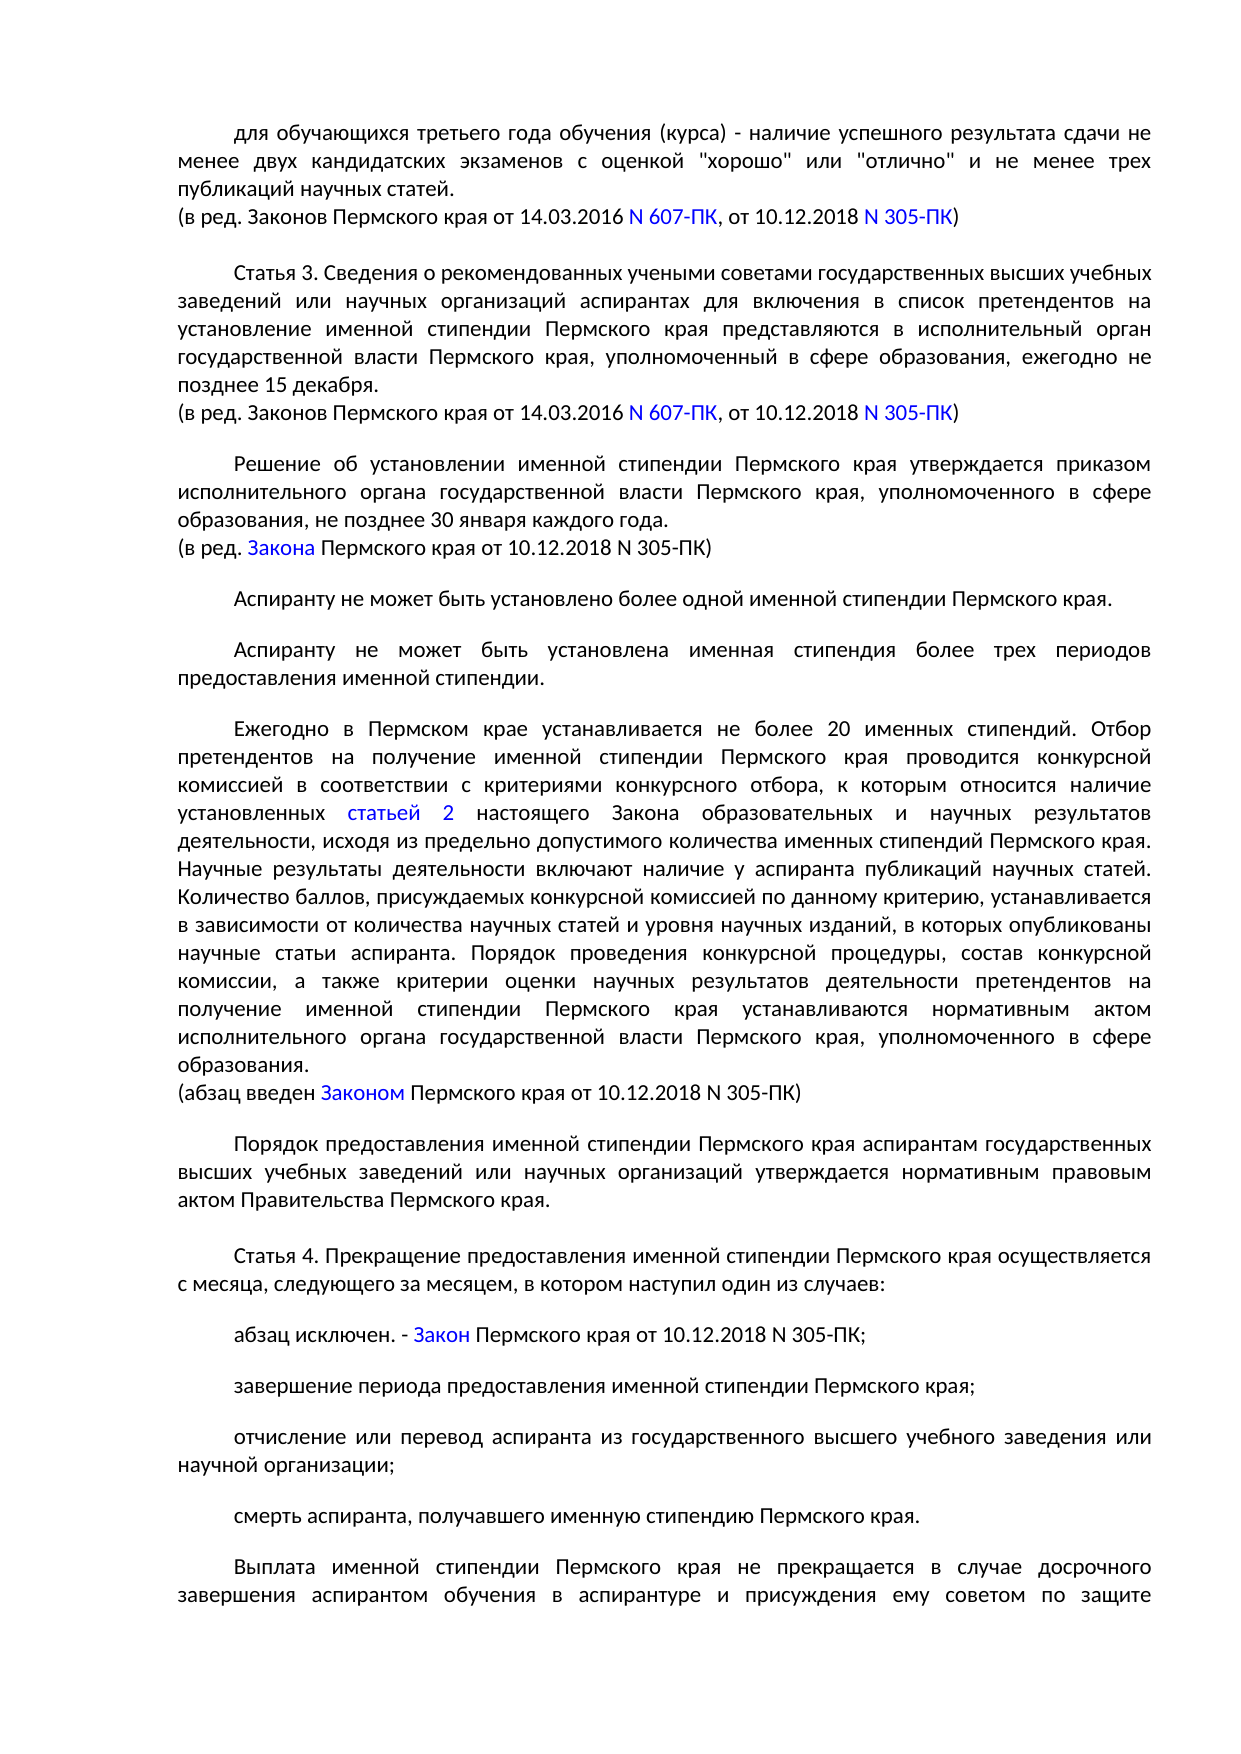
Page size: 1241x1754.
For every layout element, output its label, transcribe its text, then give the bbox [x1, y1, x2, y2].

text завершение периода предоставления именной стипендии Пермского края; [177, 1371, 1152, 1399]
text Порядок предоставления именной стипендии Пермского края аспирантам государственных высших учебных заведений или научных организаций утверждается нормативным правовым актом Правительства Пермского края. [177, 1129, 1152, 1213]
text Аспиранту не может быть установлено более одной именной стипендии Пермского края. [177, 584, 1152, 612]
text Аспиранту не может быть установлена именная стипендия более трех периодов предоставления именной стипендии. [177, 635, 1152, 691]
text (абзац введен Законом Пермского края от 10.12.2018 N 305-ПК) [177, 1078, 1152, 1106]
text абзац исключен. - Закон Пермского края от 10.12.2018 N 305-ПК; [177, 1320, 1152, 1348]
text отчисление или перевод аспиранта из государственного высшего учебного заведения или научной организации; [177, 1422, 1152, 1478]
text Решение об установлении именной стипендии Пермского края утверждается приказом исполнительного органа государственной власти Пермского края, уполномоченного в сфере образования, не позднее 30 января каждого года. [177, 449, 1152, 533]
text (в ред. Законов Пермского края от 14.03.2016 N 607-ПК, от 10.12.2018 N 305-ПК) [177, 202, 1152, 230]
text (в ред. Закона Пермского края от 10.12.2018 N 305-ПК) [177, 533, 1152, 561]
text Статья 3. Сведения о рекомендованных учеными советами государственных высших учебных заведений или научных организаций аспирантах для включения в список претендентов на установление именной стипендии Пермского края представляются в исполнительный орган государственной власти Пермского края, уполномоченный в сфере образования, ежегодно не позднее 15 декабря. [177, 258, 1152, 398]
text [177, 1552, 1152, 1608]
text Статья 4. Прекращение предоставления именной стипендии Пермского края осуществляется с месяца, следующего за месяцем, в котором наступил один из случаев: [177, 1241, 1152, 1297]
text Ежегодно в Пермском крае устанавливается не более 20 именных стипендий. Отбор претендентов на получение именной стипендии Пермского края проводится конкурсной комиссией в соответствии с критериями конкурсного отбора, к которым относится наличие установленных статьей 2 настоящего Закона образовательных и научных результатов деятельности, исходя из предельно допустимого количества именных стипендий Пермского края. Научные результаты деятельности включают наличие у аспиранта публикаций научных статей. Количество баллов, присуждаемых конкурсной комиссией по данному критерию, устанавливается в зависимости от количества научных статей и уровня научных изданий, в которых опубликованы научные статьи аспиранта. Порядок проведения конкурсной процедуры, состав конкурсной комиссии, а также критерии оценки научных результатов деятельности претендентов на получение именной стипендии Пермского края устанавливаются нормативным актом исполнительного органа государственной власти Пермского края, уполномоченного в сфере образования. [177, 714, 1152, 1078]
text для обучающихся третьего года обучения (курса) - наличие успешного результата сдачи не менее двух кандидатских экзаменов с оценкой "хорошо" или "отлично" и не менее трех публикаций научных статей. [177, 118, 1152, 202]
text смерть аспиранта, получавшего именную стипендию Пермского края. [177, 1501, 1152, 1529]
text (в ред. Законов Пермского края от 14.03.2016 N 607-ПК, от 10.12.2018 N 305-ПК) [177, 398, 1152, 426]
